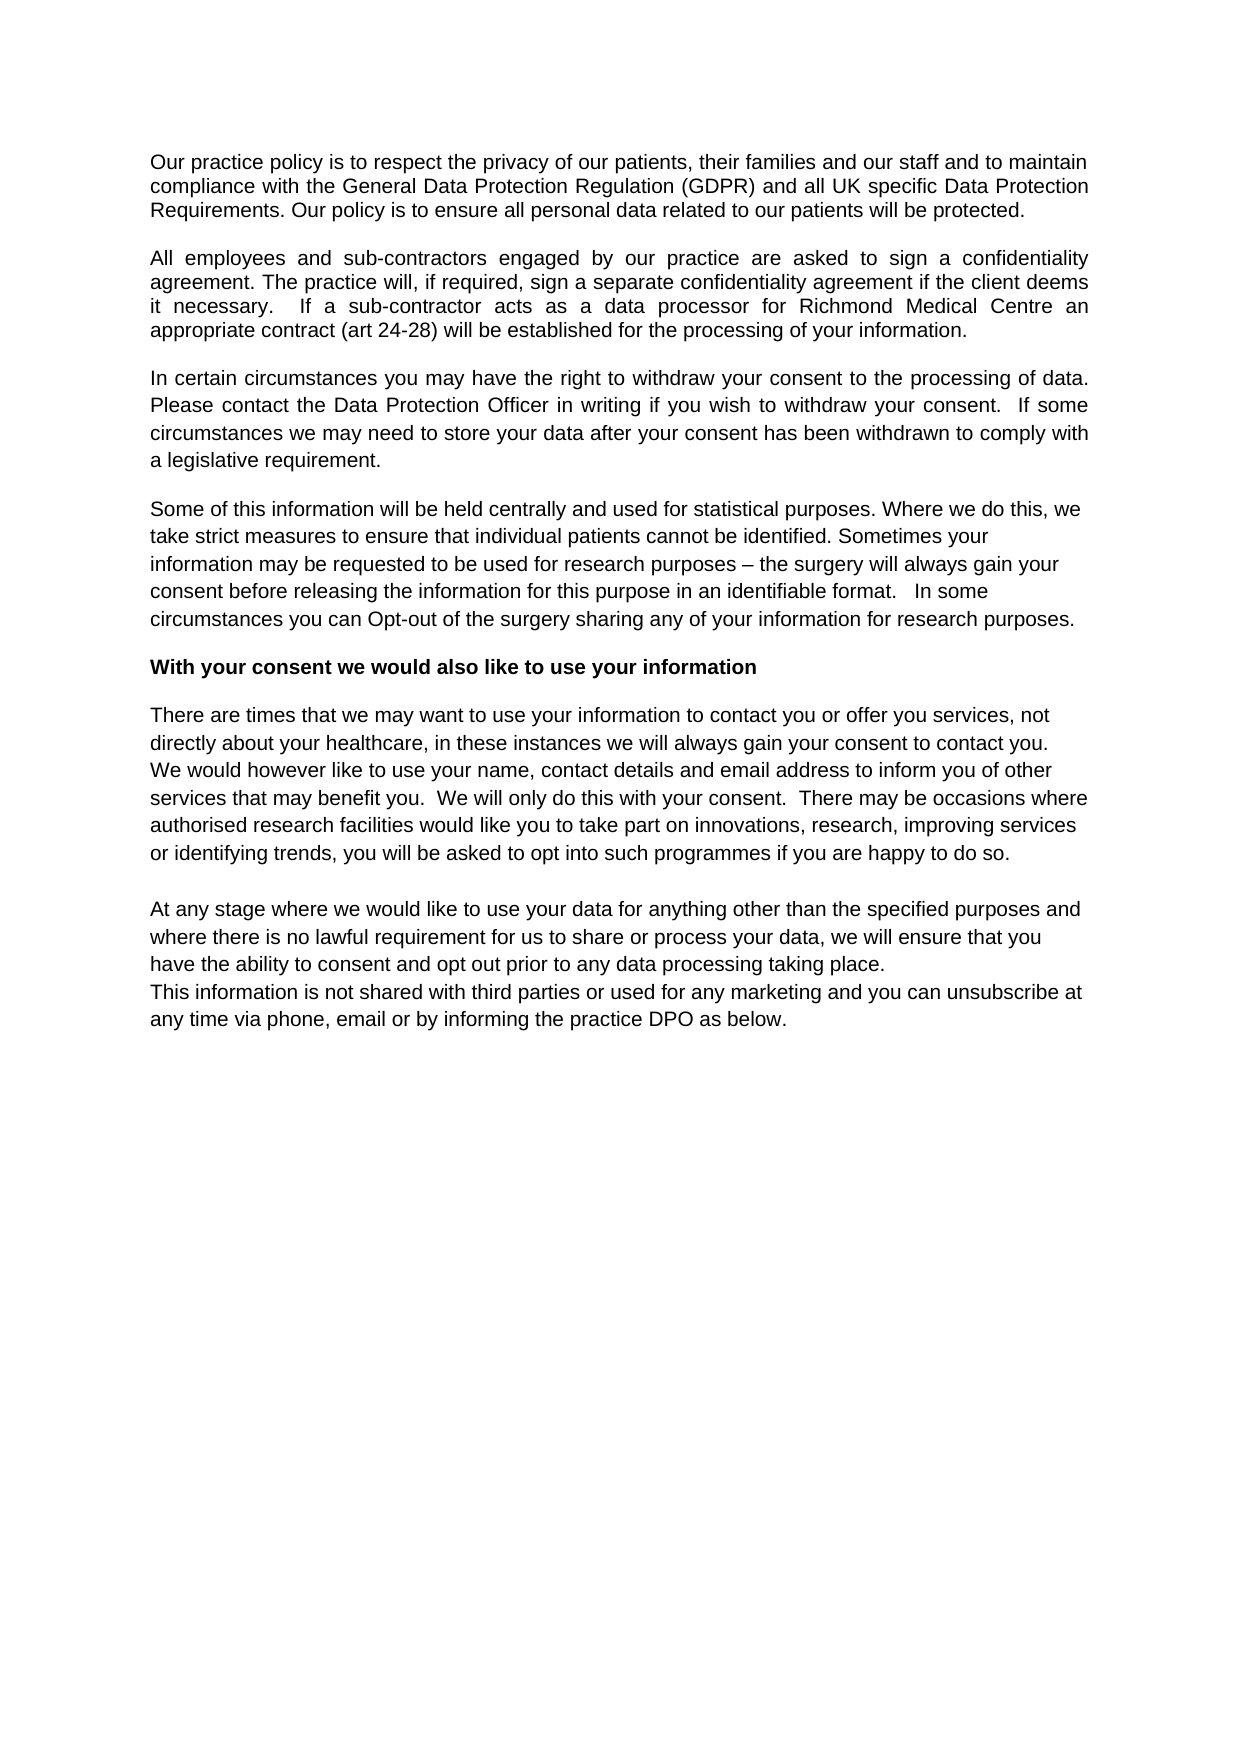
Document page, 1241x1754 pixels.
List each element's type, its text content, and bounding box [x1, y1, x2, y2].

text There are times that we may want to use your information to contact you or offer you services, not directly about your healthcare, in these instances we will always gain your consent to contact you. We would however like to use your name, contact details and email address to inform you of other services that may benefit you. We will only do this with your consent. There may be occasions where authorised research facilities would like you to take part on innovations, research, improving services or identifying trends, you will be asked to opt into such programmes if you are happy to do so. [150, 703, 1090, 864]
text In certain circumstances you may have the right to withdraw your consent to the processing of data. Please contact the Data Protection Officer in writing if you wish to withdraw your consent. If some circumstances we may need to store your data after your consent has been withdrawn to comply with a legislative requirement. [150, 366, 1090, 472]
text All employees and sub-contractors engaged by our practice are asked to sign a confidentiality agreement. The practice will, if required, sign a separate confidentiality agreement if the client deems it necessary. If a sub-contractor acts as a data processor for Richmond Medical Centre an appropriate contract (art 24-28) will be established for the processing of your information. [150, 246, 1090, 342]
text Our practice policy is to respect the privacy of our patients, their families and our staff and to maintain compliance with the General Data Protection Regulation (GDPR) and all UK specific Data Protection Requirements. Our policy is to ensure all personal data related to our patients will be protected. [150, 150, 1090, 222]
text At any stage where we would like to use your data for anything other than the specified purposes and where there is no lawful requirement for us to share or process your data, we will ensure that you have the ability to consent and opt out prior to any data processing taking place. This information is not shared with third parties or used for any marketing and you can unsubscribe at any time via phone, email or by informing the practice DPO as below. [150, 897, 1090, 1031]
text Some of this information will be held centrally and used for statistical purposes. Where we do this, we take strict measures to ensure that individual patients cannot be identified. Sometimes your information may be requested to be used for research purposes – the surgery will always gain your consent before releasing the information for this purpose in an identifiable format. In some circumstances you can Opt-out of the surgery sharing any of your information for research purposes. [150, 496, 1090, 630]
text With your consent we would also like to use your information [150, 655, 1090, 679]
